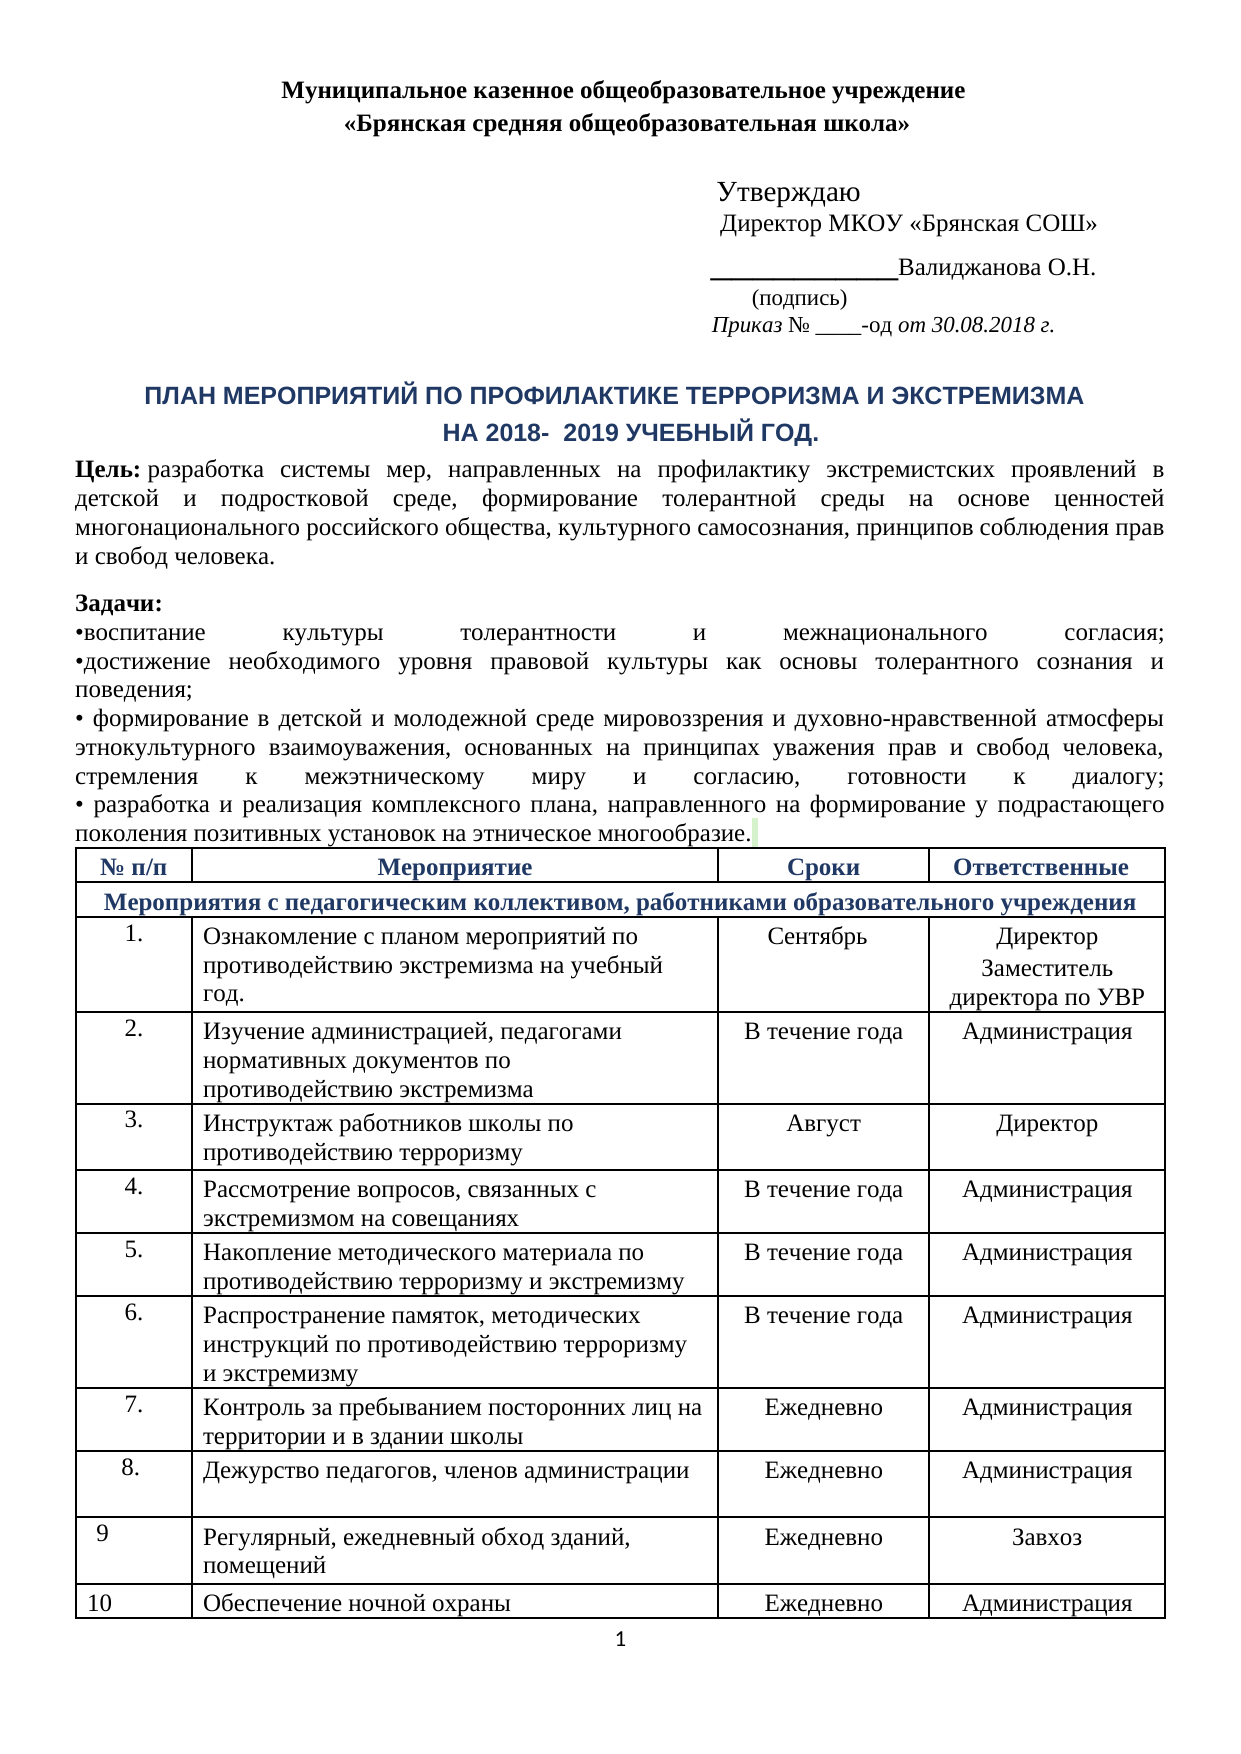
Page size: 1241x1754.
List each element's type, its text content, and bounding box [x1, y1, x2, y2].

text (подпись) [75, 284, 1165, 311]
text «Брянская средняя общеобразовательная школа» [75, 108, 1165, 137]
table_cell Ежедневно [719, 1585, 928, 1617]
text Муниципальное казенное общеобразовательное учреждение [75, 75, 1165, 104]
table_cell Администрация [930, 1585, 1164, 1617]
table_cell Директор [930, 1105, 1164, 1169]
table_cell 4. [77, 1171, 191, 1232]
table_cell Администрация [930, 1013, 1164, 1102]
text НА 2018- 2019 УЧЕБНЫЙ ГОД. [75, 418, 1165, 447]
table_cell 9 [77, 1518, 191, 1583]
table_cell 5. [77, 1234, 191, 1295]
table_cell Директор Заместитель директора по УВР [930, 918, 1164, 1011]
table_cell В течение года [719, 1297, 928, 1387]
table_cell 2. [77, 1013, 191, 1102]
table_cell В течение года [719, 1013, 928, 1102]
text Цель: разработка системы мер, направленных на профилактику экстремистских проявлений в детской и подростковой среде, формирование толерантной среды на основе ценностей многонационального российского общества, культурного самосознания, принципов соблюдения прав и свобод человека. [75, 454, 1165, 569]
table_header Мероприятие [193, 849, 717, 881]
table_cell Контроль за пребыванием посторонних лиц на территории и в здании школы [193, 1389, 717, 1450]
text Приказ № ____-од от 30.08.2018 г. [75, 311, 1165, 337]
table_cell В течение года [719, 1234, 928, 1295]
table_cell Завхоз [930, 1518, 1164, 1583]
table_cell Администрация [930, 1297, 1164, 1387]
table_header № п/п [77, 849, 191, 881]
table_cell В течение года [719, 1171, 928, 1232]
table_cell Инструктаж работников школы по противодействию терроризму [193, 1105, 717, 1169]
table_cell Администрация [930, 1234, 1164, 1295]
table_cell Ознакомление с планом мероприятий по противодействию экстремизма на учебный год. [193, 918, 717, 1011]
table_cell Распространение памяток, методических инструкций по противодействию терроризму и экстремизму [193, 1297, 717, 1387]
table_cell 10 [77, 1585, 191, 1617]
table_cell 6. [77, 1297, 191, 1387]
table_cell Дежурство педагогов, членов администрации [193, 1452, 717, 1516]
table_cell Ежедневно [719, 1452, 928, 1516]
table_cell 1. [77, 918, 191, 1011]
table_cell Сентябрь [719, 918, 928, 1011]
table_cell Ежедневно [719, 1518, 928, 1583]
table_cell Ежедневно [719, 1389, 928, 1450]
table_cell Администрация [930, 1389, 1164, 1450]
table_cell Администрация [930, 1452, 1164, 1516]
table_cell Изучение администрацией, педагогами нормативных документов по противодействию экстремизма [193, 1013, 717, 1102]
table_cell Август [719, 1105, 928, 1169]
table_cell Регулярный, ежедневный обход зданий, помещений [193, 1518, 717, 1583]
table_header Сроки [719, 849, 928, 881]
table_cell Администрация [930, 1171, 1164, 1232]
text Директор МКОУ «Брянская СОШ» [75, 208, 1165, 236]
table_cell 7. [77, 1389, 191, 1450]
table_header Ответственные [930, 849, 1164, 881]
text Задачи: •воспитание культуры толерантности и межнационального согласия; •достижение необходимого уровня правовой культуры как основы толерантного сознания и поведения; • формирование в детской и молодежной среде мировоззрения и духовно-нравственной атмосферы этнокультурного взаимоуважения, основанных на принципах уважения прав и свобод человека, стремления к межэтническому миру и согласию, готовности к диалогу; • разработка и реализация комплексного плана, направленного на формирование у подрастающего поколения позитивных установок на этническое многообразие. [75, 588, 1165, 847]
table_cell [193, 1585, 717, 1617]
text Утверждаю [75, 174, 1165, 208]
text ПЛАН МЕРОПРИЯТИЙ ПО ПРОФИЛАКТИКЕ ТЕРРОРИЗМА И ЭКСТРЕМИЗМА [75, 381, 1165, 410]
table_cell 8. [77, 1452, 191, 1516]
table_cell Рассмотрение вопросов, связанных с экстремизмом на совещаниях [193, 1171, 717, 1232]
table_cell Мероприятия с педагогическим коллективом, работниками образовательного учреждения [77, 883, 1164, 916]
table_cell 3. [77, 1105, 191, 1169]
text _________Валиджанова О.Н. [75, 236, 1165, 284]
table_cell Накопление методического материала по противодействию терроризму и экстремизму [193, 1234, 717, 1295]
